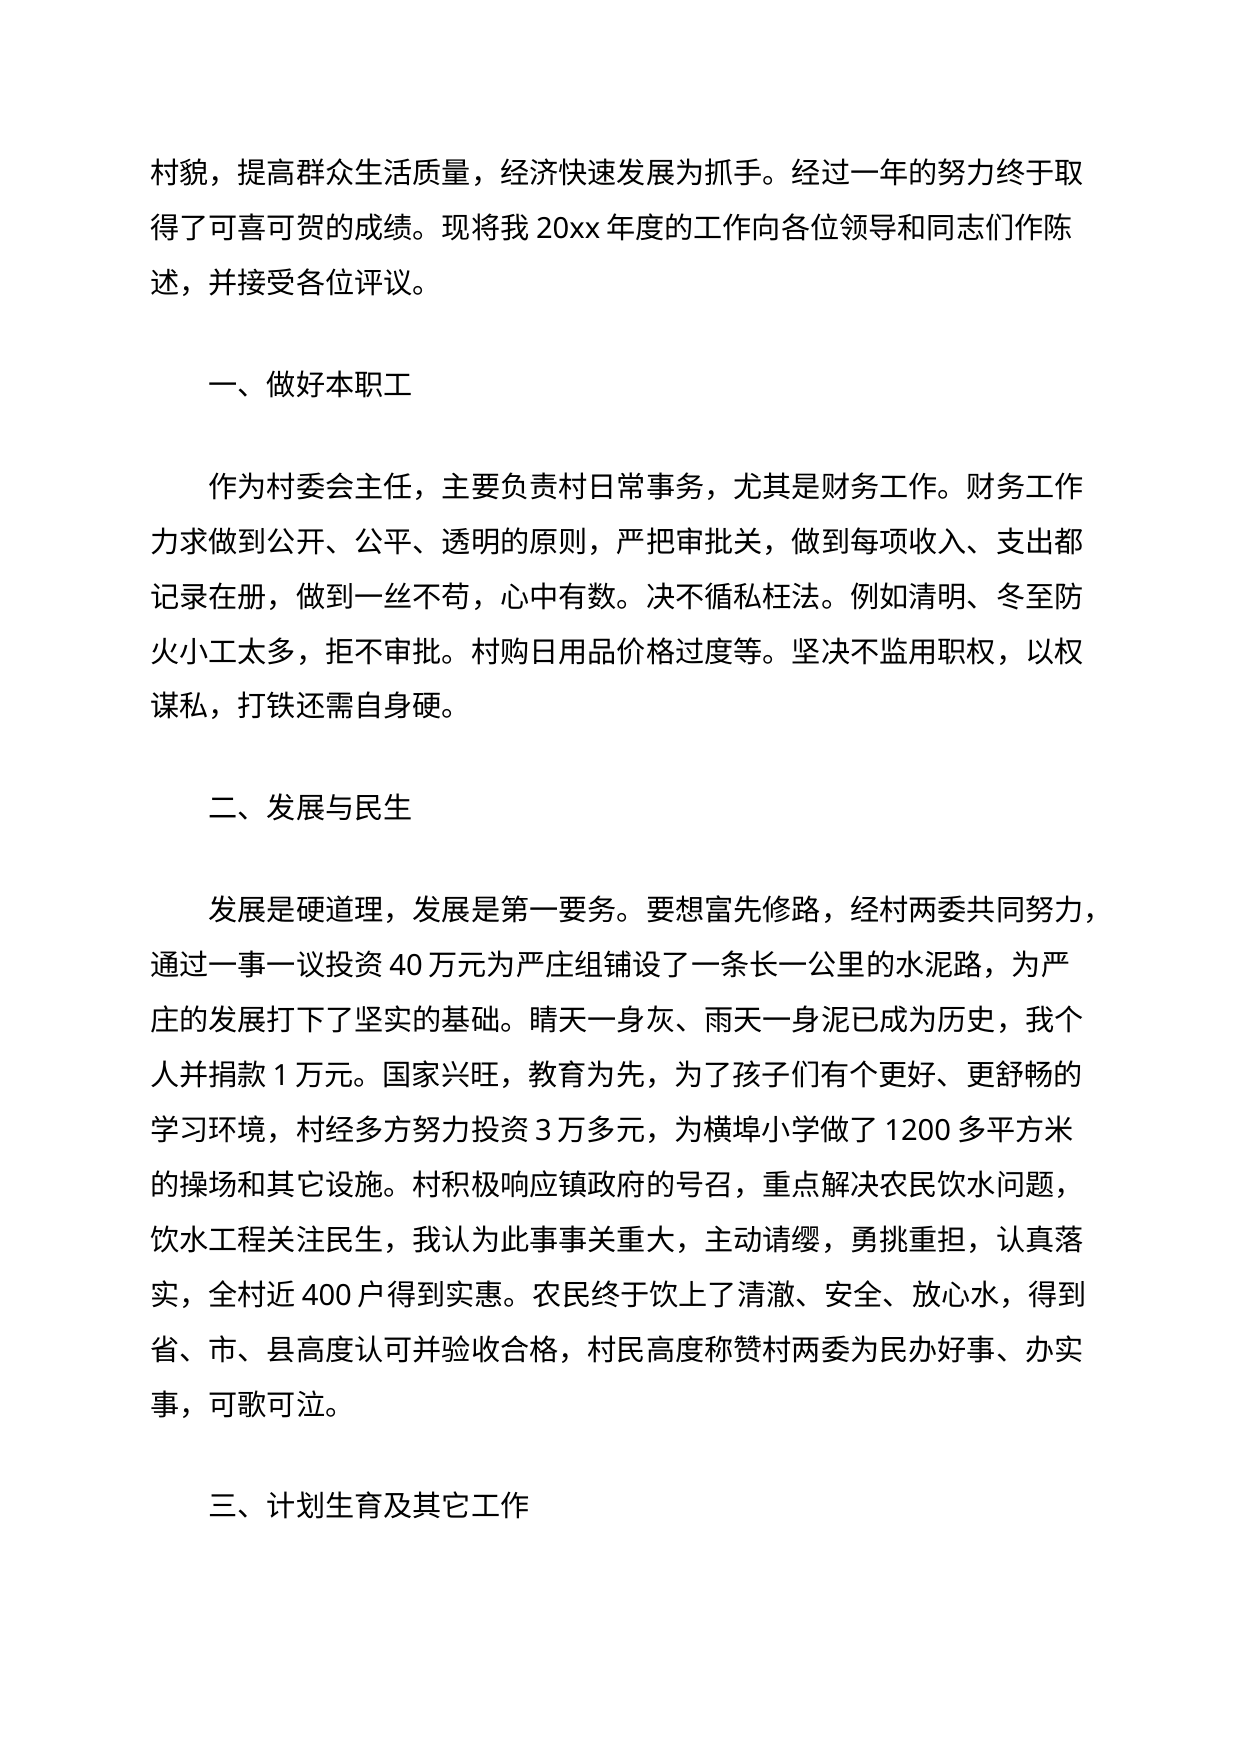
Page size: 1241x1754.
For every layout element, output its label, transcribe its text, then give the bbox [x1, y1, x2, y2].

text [150, 150, 1090, 302]
text 一、做好本职工 [150, 362, 1090, 404]
text 发展是硬道理，发展是第一要务。要想富先修路，经村两委共同努力，通过一事一议投资40万元为严庄组铺设了一条长一公里的水泥路，为严庄的发展打下了坚实的基础。睛天一身灰、雨天一身泥已成为历史，我个人并捐款1万元。国家兴旺，教育为先，为了孩子们有个更好、更舒畅的学习环境，村经多方努力投资3万多元，为横埠小学做了1200多平方米的操场和其它设施。村积极响应镇政府的号召，重点解决农民饮水问题，饮水工程关注民生，我认为此事事关重大，主动请缨，勇挑重担，认真落实，全村近400户得到实惠。农民终于饮上了清澈、安全、放心水，得到省、市、县高度认可并验收合格，村民高度称赞村两委为民办好事、办实事，可歌可泣。 [150, 887, 1090, 1423]
text 二、发展与民生 [150, 785, 1090, 827]
text 作为村委会主任，主要负责村日常事务，尤其是财务工作。财务工作力求做到公开、公平、透明的原则，严把审批关，做到每项收入、支出都记录在册，做到一丝不苟，心中有数。决不循私枉法。例如清明、冬至防火小工太多，拒不审批。村购日用品价格过度等。坚决不监用职权，以权谋私，打铁还需自身硬。 [150, 463, 1090, 725]
text 三、计划生育及其它工作 [150, 1483, 1090, 1525]
